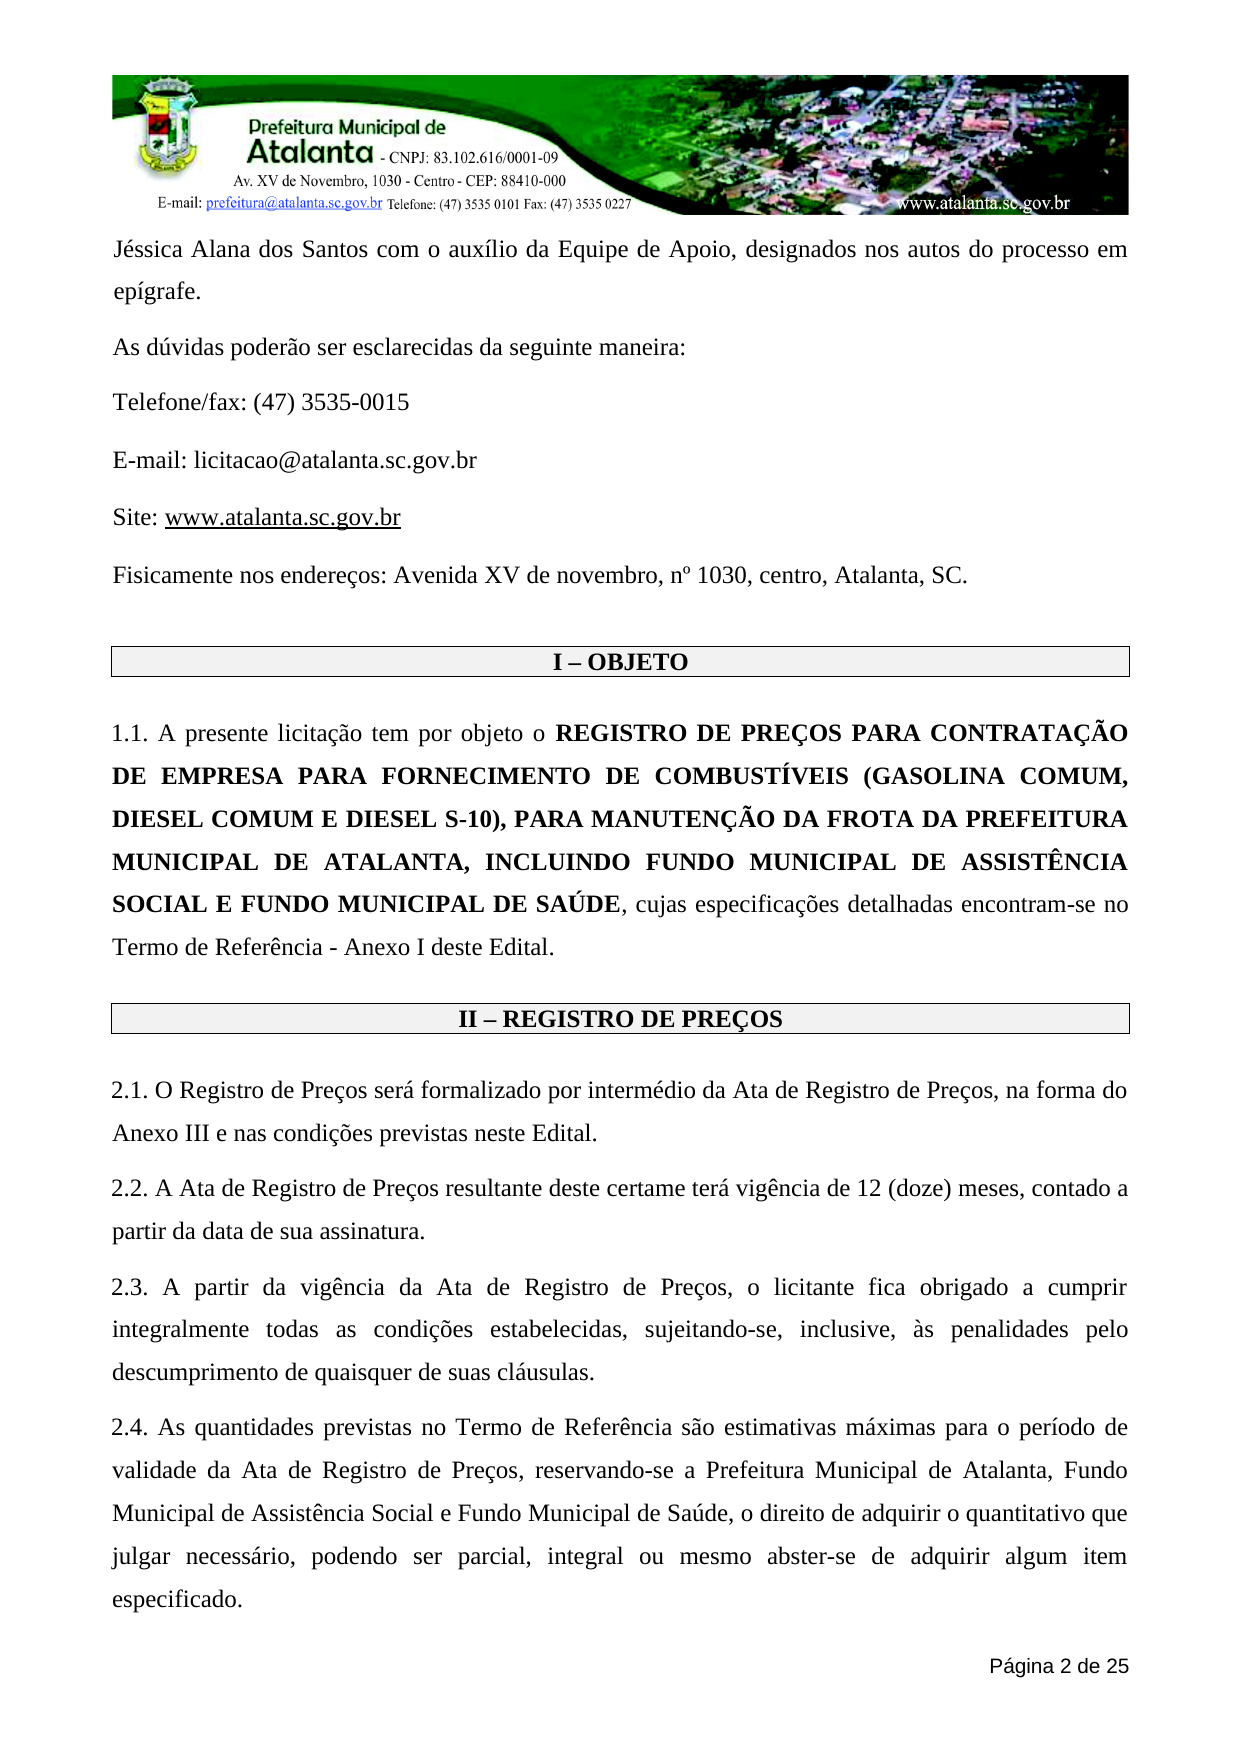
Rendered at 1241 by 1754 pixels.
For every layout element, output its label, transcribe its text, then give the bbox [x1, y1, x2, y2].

text As dúvidas poderão ser esclarecidas da seguinte maneira: [112, 332, 1129, 361]
text Site: www.atalanta.sc.gov.br [112, 502, 1129, 531]
picture [112, 75, 1129, 215]
subtitle II – REGISTRO DE PREÇOS [112, 1004, 1129, 1033]
text 2.4. As quantidades previstas no Termo de Referência são estimativas máximas para o período de validade da Ata de Registro de Preços, reservando-se a Prefeitura Municipal de Atalanta, Fundo Municipal de Assistência Social e Fundo Municipal de Saúde, o direito de adquirir o quantitativo que julgar necessário, podendo ser parcial, integral ou mesmo abster-se de adquirir algum item especificado. [111, 1412, 1129, 1612]
subtitle I – OBJETO [112, 647, 1129, 676]
text Fisicamente nos endereços: Avenida XV de novembro, nº 1030, centro, Atalanta, SC. [112, 560, 1115, 589]
text 2.2. A Ata de Registro de Preços resultante deste certame terá vigência de 12 (doze) meses, contado a partir da data de sua assinatura. [111, 1173, 1129, 1245]
text 2.1. O Registro de Preços será formalizado por intermédio da Ata de Registro de Preços, na forma do Anexo III e nas condições previstas neste Edital. [111, 1075, 1129, 1147]
text E-mail: licitacao@atalanta.sc.gov.br [112, 445, 1129, 473]
text 1.1. A presente licitação tem por objeto o REGISTRO DE PREÇOS PARA CONTRATAÇÃO DE EMPRESA PARA FORNECIMENTO DE COMBUSTÍVEIS (GASOLINA COMUM, DIESEL COMUM E DIESEL S-10), PARA MANUTENÇÃO DA FROTA DA PREFEITURA MUNICIPAL DE ATALANTA, INCLUINDO FUNDO MUNICIPAL DE ASSISTÊNCIA SOCIAL E FUNDO MUNICIPAL DE SAÚDE, cujas especificações detalhadas encontram-se no Termo de Referência - Anexo I deste Edital. [111, 718, 1129, 961]
text Telefone/fax: (47) 3535-0015 [112, 387, 1129, 416]
text 2.3. A partir da vigência da Ata de Registro de Preços, o licitante fica obrigado a cumprir integralmente todas as condições estabelecidas, sujeitando-se, inclusive, às penalidades pelo descumprimento de quaisquer de suas cláusulas. [111, 1272, 1129, 1386]
